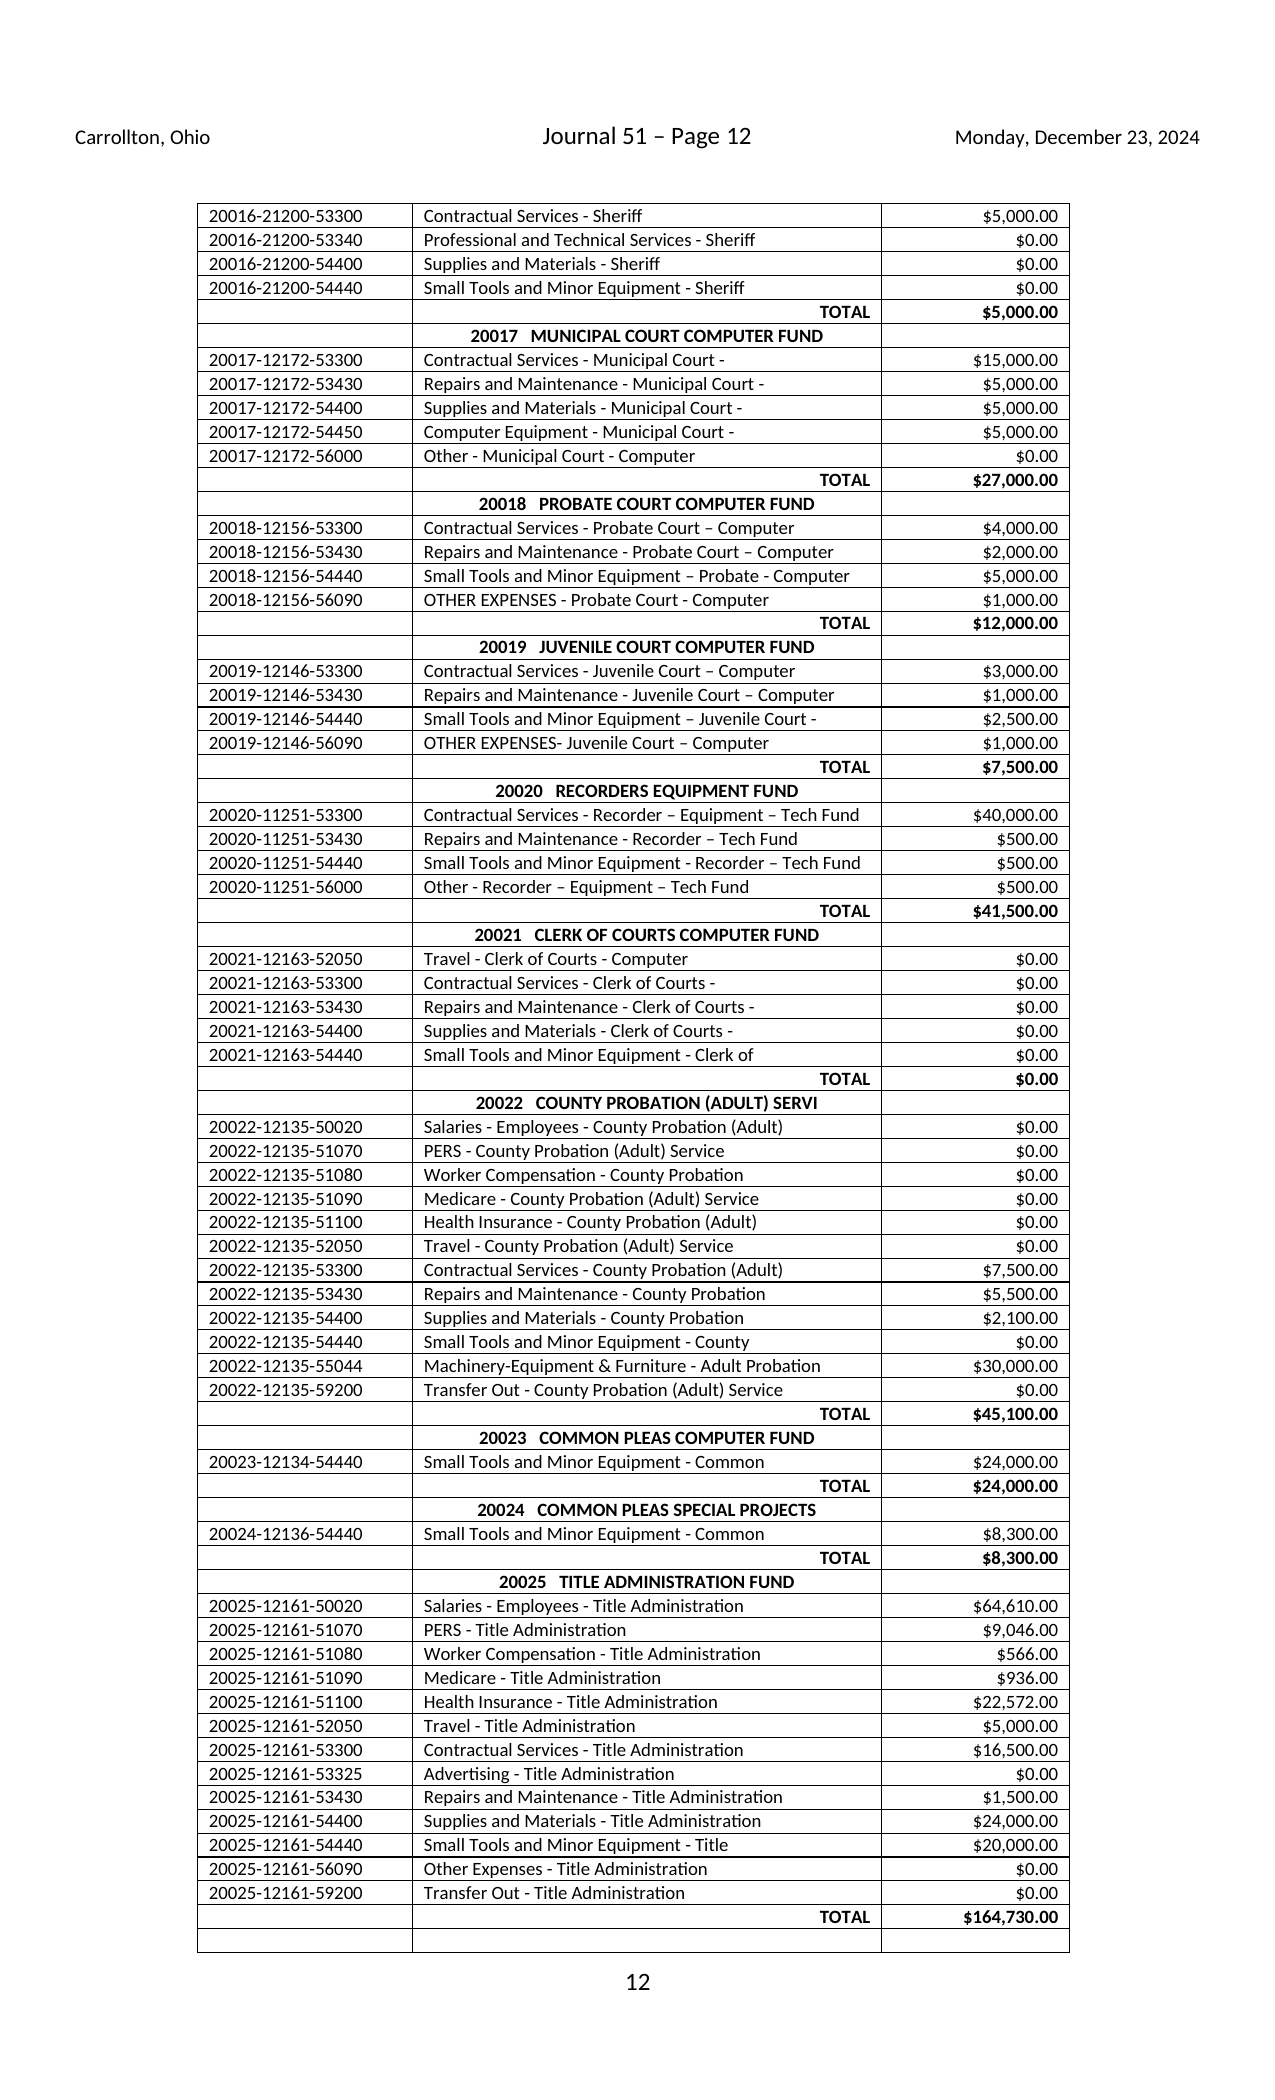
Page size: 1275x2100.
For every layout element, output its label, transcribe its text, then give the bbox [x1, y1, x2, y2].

table_cell TOTAL [413, 468, 881, 491]
table_cell $500.00 [882, 875, 1069, 898]
table_cell [413, 1929, 881, 1952]
table_cell [198, 492, 412, 515]
table_cell $0.00 [882, 228, 1069, 251]
table_cell Repairs and Maintenance - Title Administration [413, 1786, 881, 1808]
table_cell $1,000.00 [882, 731, 1069, 754]
table_cell Professional and Technical Services - Sheriff [413, 228, 881, 251]
table_cell 20022-12135-50020 [198, 1115, 412, 1138]
table_cell TOTAL [413, 300, 881, 323]
table_cell [198, 1474, 412, 1497]
table_cell $15,000.00 [882, 348, 1069, 371]
table_cell 20019 JUVENILE COURT COMPUTER FUND [413, 636, 881, 658]
table_cell $5,500.00 [882, 1283, 1069, 1305]
table_cell Salaries - Employees - County Probation (Adult) [413, 1115, 881, 1138]
table_cell 20019-12146-53300 [198, 660, 412, 682]
table_cell 20017-12172-53430 [198, 372, 412, 395]
table_cell $4,000.00 [882, 516, 1069, 539]
table_cell [198, 1905, 412, 1928]
table_cell [198, 612, 412, 634]
table_cell Small Tools and Minor Equipment - Recorder – Tech Fund [413, 851, 881, 874]
table_cell $5,000.00 [882, 1714, 1069, 1737]
table_cell [198, 324, 412, 347]
table_cell Small Tools and Minor Equipment – Juvenile Court - [413, 708, 881, 730]
table_cell $27,000.00 [882, 468, 1069, 491]
table_cell Contractual Services - Recorder – Equipment – Tech Fund [413, 803, 881, 826]
table_cell 20020-11251-56000 [198, 875, 412, 898]
table_cell $45,100.00 [882, 1402, 1069, 1425]
table_cell 20022-12135-59200 [198, 1378, 412, 1401]
table_cell Contractual Services - Title Administration [413, 1738, 881, 1761]
table_cell [198, 1929, 412, 1952]
table_cell 20023 COMMON PLEAS COMPUTER FUND [413, 1426, 881, 1449]
table_cell 20016-21200-54440 [198, 276, 412, 299]
table_cell 20025-12161-54400 [198, 1810, 412, 1832]
table_cell $20,000.00 [882, 1834, 1069, 1856]
table_cell Contractual Services - Juvenile Court – Computer [413, 660, 881, 682]
table_cell [882, 923, 1069, 946]
table_cell [198, 899, 412, 922]
table_cell $2,100.00 [882, 1306, 1069, 1329]
table_cell 20019-12146-53430 [198, 684, 412, 706]
table_cell TOTAL [413, 1546, 881, 1569]
table_cell $500.00 [882, 851, 1069, 874]
table_cell [198, 468, 412, 491]
table_cell 20025-12161-53430 [198, 1786, 412, 1808]
table_cell 20021-12163-53300 [198, 971, 412, 994]
table_cell [198, 1091, 412, 1114]
table_cell 20018-12156-53430 [198, 540, 412, 563]
table_cell $1,000.00 [882, 684, 1069, 706]
table_cell $566.00 [882, 1642, 1069, 1665]
table_cell 20022-12135-53300 [198, 1259, 412, 1281]
table_cell 20020-11251-53430 [198, 827, 412, 850]
table_cell Contractual Services - County Probation (Adult) [413, 1259, 881, 1281]
table_cell [882, 636, 1069, 658]
table_cell PERS - Title Administration [413, 1618, 881, 1641]
table_cell $0.00 [882, 1019, 1069, 1042]
table_cell Salaries - Employees - Title Administration [413, 1594, 881, 1617]
table_cell Advertising - Title Administration [413, 1762, 881, 1784]
table_cell $12,000.00 [882, 612, 1069, 634]
table_cell [882, 492, 1069, 515]
table_cell $22,572.00 [882, 1690, 1069, 1713]
table_cell $0.00 [882, 1043, 1069, 1066]
table_cell $0.00 [882, 444, 1069, 467]
table_cell 20017-12172-54400 [198, 396, 412, 419]
table_cell $0.00 [882, 971, 1069, 994]
table_cell $0.00 [882, 252, 1069, 275]
table_cell PERS - County Probation (Adult) Service [413, 1139, 881, 1162]
table_cell 20025-12161-52050 [198, 1714, 412, 1737]
table_cell $0.00 [882, 1163, 1069, 1186]
table_cell Small Tools and Minor Equipment - Common [413, 1450, 881, 1473]
table_cell Small Tools and Minor Equipment - Title [413, 1834, 881, 1856]
table_cell Transfer Out - Title Administration [413, 1881, 881, 1904]
table_cell Small Tools and Minor Equipment - Clerk of [413, 1043, 881, 1066]
table_cell 20020-11251-54440 [198, 851, 412, 874]
table_cell $2,000.00 [882, 540, 1069, 563]
table_cell [198, 1426, 412, 1449]
table_cell 20019-12146-54440 [198, 708, 412, 730]
table_cell 20022-12135-53430 [198, 1283, 412, 1305]
table_cell $0.00 [882, 1330, 1069, 1353]
table_cell 20023-12134-54440 [198, 1450, 412, 1473]
table_cell 20022-12135-54440 [198, 1330, 412, 1353]
table_cell 20018 PROBATE COURT COMPUTER FUND [413, 492, 881, 515]
table_cell 20025-12161-59200 [198, 1881, 412, 1904]
table_cell Supplies and Materials - Title Administration [413, 1810, 881, 1832]
table_cell Medicare - County Probation (Adult) Service [413, 1187, 881, 1209]
table_cell $0.00 [882, 1378, 1069, 1401]
table_cell 20016-21200-53300 [198, 204, 412, 227]
table_cell $1,000.00 [882, 588, 1069, 611]
table_cell $8,300.00 [882, 1546, 1069, 1569]
table_cell 20017-12172-53300 [198, 348, 412, 371]
table_cell $8,300.00 [882, 1522, 1069, 1545]
table_cell Worker Compensation - County Probation [413, 1163, 881, 1186]
table_cell Transfer Out - County Probation (Adult) Service [413, 1378, 881, 1401]
table_cell OTHER EXPENSES - Probate Court - Computer [413, 588, 881, 611]
table_cell Repairs and Maintenance - Municipal Court - [413, 372, 881, 395]
table_cell $1,500.00 [882, 1786, 1069, 1808]
table_cell 20021-12163-52050 [198, 947, 412, 970]
table_cell $0.00 [882, 276, 1069, 299]
table_cell OTHER EXPENSES- Juvenile Court – Computer [413, 731, 881, 754]
table_cell $0.00 [882, 1211, 1069, 1233]
table_cell [198, 1570, 412, 1593]
table_cell 20025-12161-50020 [198, 1594, 412, 1617]
table_cell Computer Equipment - Municipal Court - [413, 420, 881, 443]
table_cell $5,000.00 [882, 396, 1069, 419]
table_cell Repairs and Maintenance - Clerk of Courts - [413, 995, 881, 1018]
table_cell $0.00 [882, 1235, 1069, 1257]
table_cell Medicare - Title Administration [413, 1666, 881, 1689]
table_cell $3,000.00 [882, 660, 1069, 682]
table_cell Contractual Services - Probate Court – Computer [413, 516, 881, 539]
table_cell $24,000.00 [882, 1450, 1069, 1473]
table_cell [882, 779, 1069, 802]
table_cell 20025-12161-51100 [198, 1690, 412, 1713]
table_cell [198, 1546, 412, 1569]
table_cell [882, 1426, 1069, 1449]
table_cell Contractual Services - Municipal Court - [413, 348, 881, 371]
table_cell $2,500.00 [882, 708, 1069, 730]
table_cell $5,000.00 [882, 564, 1069, 587]
table_cell $0.00 [882, 1187, 1069, 1209]
table_cell $164,730.00 [882, 1905, 1069, 1928]
table_cell $0.00 [882, 1762, 1069, 1784]
table_cell Supplies and Materials - Clerk of Courts - [413, 1019, 881, 1042]
table_cell Repairs and Maintenance - Probate Court – Computer [413, 540, 881, 563]
table_cell $0.00 [882, 1858, 1069, 1880]
table_cell $936.00 [882, 1666, 1069, 1689]
table_cell $16,500.00 [882, 1738, 1069, 1761]
table_cell 20022-12135-51080 [198, 1163, 412, 1186]
table_cell $30,000.00 [882, 1354, 1069, 1377]
table_cell 20024-12136-54440 [198, 1522, 412, 1545]
table_cell TOTAL [413, 1474, 881, 1497]
table_cell 20016-21200-53340 [198, 228, 412, 251]
table_cell 20022-12135-52050 [198, 1235, 412, 1257]
table_cell Other - Municipal Court - Computer [413, 444, 881, 467]
table_cell Contractual Services - Sheriff [413, 204, 881, 227]
table_cell $5,000.00 [882, 420, 1069, 443]
table_cell 20017-12172-54450 [198, 420, 412, 443]
table_cell TOTAL [413, 1905, 881, 1928]
table_cell $0.00 [882, 1067, 1069, 1090]
table_cell Machinery-Equipment & Furniture - Adult Probation [413, 1354, 881, 1377]
table_cell 20021-12163-54440 [198, 1043, 412, 1066]
table_cell [198, 779, 412, 802]
table_cell Supplies and Materials - County Probation [413, 1306, 881, 1329]
table_cell 20025-12161-51090 [198, 1666, 412, 1689]
table_cell [198, 1402, 412, 1425]
table_cell Small Tools and Minor Equipment - County [413, 1330, 881, 1353]
table_cell $0.00 [882, 947, 1069, 970]
table_cell 20021-12163-54400 [198, 1019, 412, 1042]
table_cell 20018-12156-54440 [198, 564, 412, 587]
table_cell Repairs and Maintenance - Juvenile Court – Computer [413, 684, 881, 706]
table_cell [882, 1929, 1069, 1952]
table_cell Small Tools and Minor Equipment - Common [413, 1522, 881, 1545]
table_cell 20019-12146-56090 [198, 731, 412, 754]
table_cell [882, 1570, 1069, 1593]
table_cell Contractual Services - Clerk of Courts - [413, 971, 881, 994]
table_cell 20025-12161-51070 [198, 1618, 412, 1641]
table_cell 20025-12161-54440 [198, 1834, 412, 1856]
table_cell Travel - County Probation (Adult) Service [413, 1235, 881, 1257]
table_cell $0.00 [882, 995, 1069, 1018]
table_cell Travel - Title Administration [413, 1714, 881, 1737]
table_cell [198, 300, 412, 323]
table_cell 20025 TITLE ADMINISTRATION FUND [413, 1570, 881, 1593]
table_cell $41,500.00 [882, 899, 1069, 922]
table_cell [198, 1498, 412, 1521]
table_cell 20022 COUNTY PROBATION (ADULT) SERVI [413, 1091, 881, 1114]
table_cell [882, 1498, 1069, 1521]
table_cell TOTAL [413, 899, 881, 922]
table_cell 20018-12156-56090 [198, 588, 412, 611]
table_cell 20022-12135-51090 [198, 1187, 412, 1209]
table_cell 20022-12135-54400 [198, 1306, 412, 1329]
table_cell TOTAL [413, 612, 881, 634]
table_cell $7,500.00 [882, 1259, 1069, 1281]
table_cell 20025-12161-53300 [198, 1738, 412, 1761]
table_cell [198, 755, 412, 778]
table_cell Health Insurance - County Probation (Adult) [413, 1211, 881, 1233]
table_cell Worker Compensation - Title Administration [413, 1642, 881, 1665]
table_cell $24,000.00 [882, 1474, 1069, 1497]
table_cell Repairs and Maintenance - County Probation [413, 1283, 881, 1305]
table_cell $5,000.00 [882, 372, 1069, 395]
table_cell [882, 1091, 1069, 1114]
table_cell [198, 636, 412, 658]
table_cell 20022-12135-55044 [198, 1354, 412, 1377]
table_cell TOTAL [413, 1402, 881, 1425]
table_cell 20018-12156-53300 [198, 516, 412, 539]
table_cell $0.00 [882, 1115, 1069, 1138]
table_cell Other - Recorder – Equipment – Tech Fund [413, 875, 881, 898]
table_cell 20020 RECORDERS EQUIPMENT FUND [413, 779, 881, 802]
table_cell $5,000.00 [882, 300, 1069, 323]
table_cell 20020-11251-53300 [198, 803, 412, 826]
table_cell Small Tools and Minor Equipment – Probate - Computer [413, 564, 881, 587]
table_cell [882, 324, 1069, 347]
table_cell TOTAL [413, 1067, 881, 1090]
table_cell $0.00 [882, 1881, 1069, 1904]
table_cell Travel - Clerk of Courts - Computer [413, 947, 881, 970]
table_cell Supplies and Materials - Municipal Court - [413, 396, 881, 419]
table_cell 20017 MUNICIPAL COURT COMPUTER FUND [413, 324, 881, 347]
table_cell $64,610.00 [882, 1594, 1069, 1617]
table_cell $500.00 [882, 827, 1069, 850]
table_cell 20021 CLERK OF COURTS COMPUTER FUND [413, 923, 881, 946]
table_cell Small Tools and Minor Equipment - Sheriff [413, 276, 881, 299]
table_cell 20025-12161-51080 [198, 1642, 412, 1665]
table_cell TOTAL [413, 755, 881, 778]
table_cell Supplies and Materials - Sheriff [413, 252, 881, 275]
table_cell 20025-12161-56090 [198, 1858, 412, 1880]
table_cell $5,000.00 [882, 204, 1069, 227]
table_cell $7,500.00 [882, 755, 1069, 778]
table_cell $0.00 [882, 1139, 1069, 1162]
table_cell 20016-21200-54400 [198, 252, 412, 275]
table_cell $9,046.00 [882, 1618, 1069, 1641]
table_cell 20017-12172-56000 [198, 444, 412, 467]
table_cell [198, 1067, 412, 1090]
table_cell 20021-12163-53430 [198, 995, 412, 1018]
table_cell Health Insurance - Title Administration [413, 1690, 881, 1713]
table_cell 20024 COMMON PLEAS SPECIAL PROJECTS [413, 1498, 881, 1521]
table_cell [198, 923, 412, 946]
table_cell Other Expenses - Title Administration [413, 1858, 881, 1880]
table_cell $24,000.00 [882, 1810, 1069, 1832]
table_cell $40,000.00 [882, 803, 1069, 826]
table_cell 20022-12135-51070 [198, 1139, 412, 1162]
table_cell Repairs and Maintenance - Recorder – Tech Fund [413, 827, 881, 850]
table_cell 20022-12135-51100 [198, 1211, 412, 1233]
table_cell 20025-12161-53325 [198, 1762, 412, 1784]
